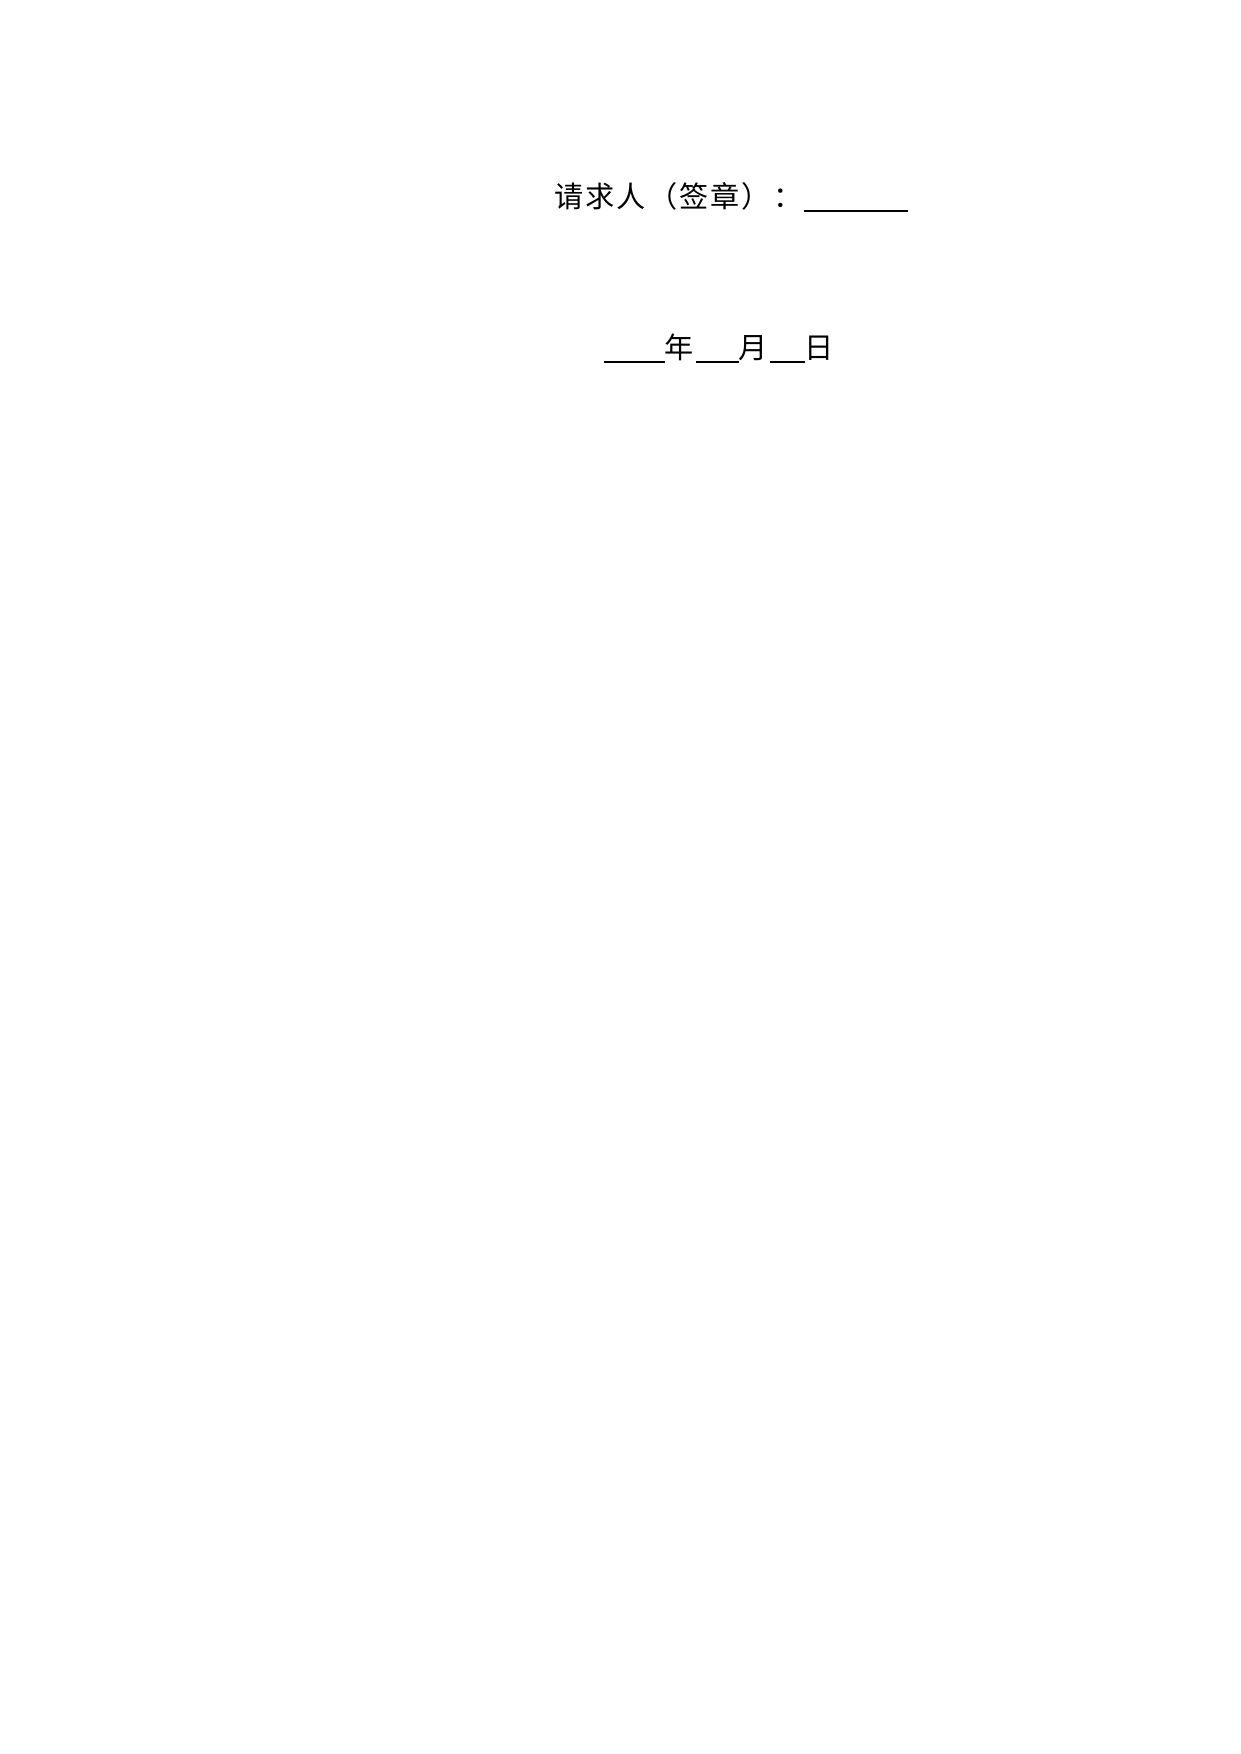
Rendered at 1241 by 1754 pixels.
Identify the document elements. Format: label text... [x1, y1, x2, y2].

text 年 月 日 [187, 313, 1053, 378]
text 请求人（签章）： [187, 162, 1053, 227]
